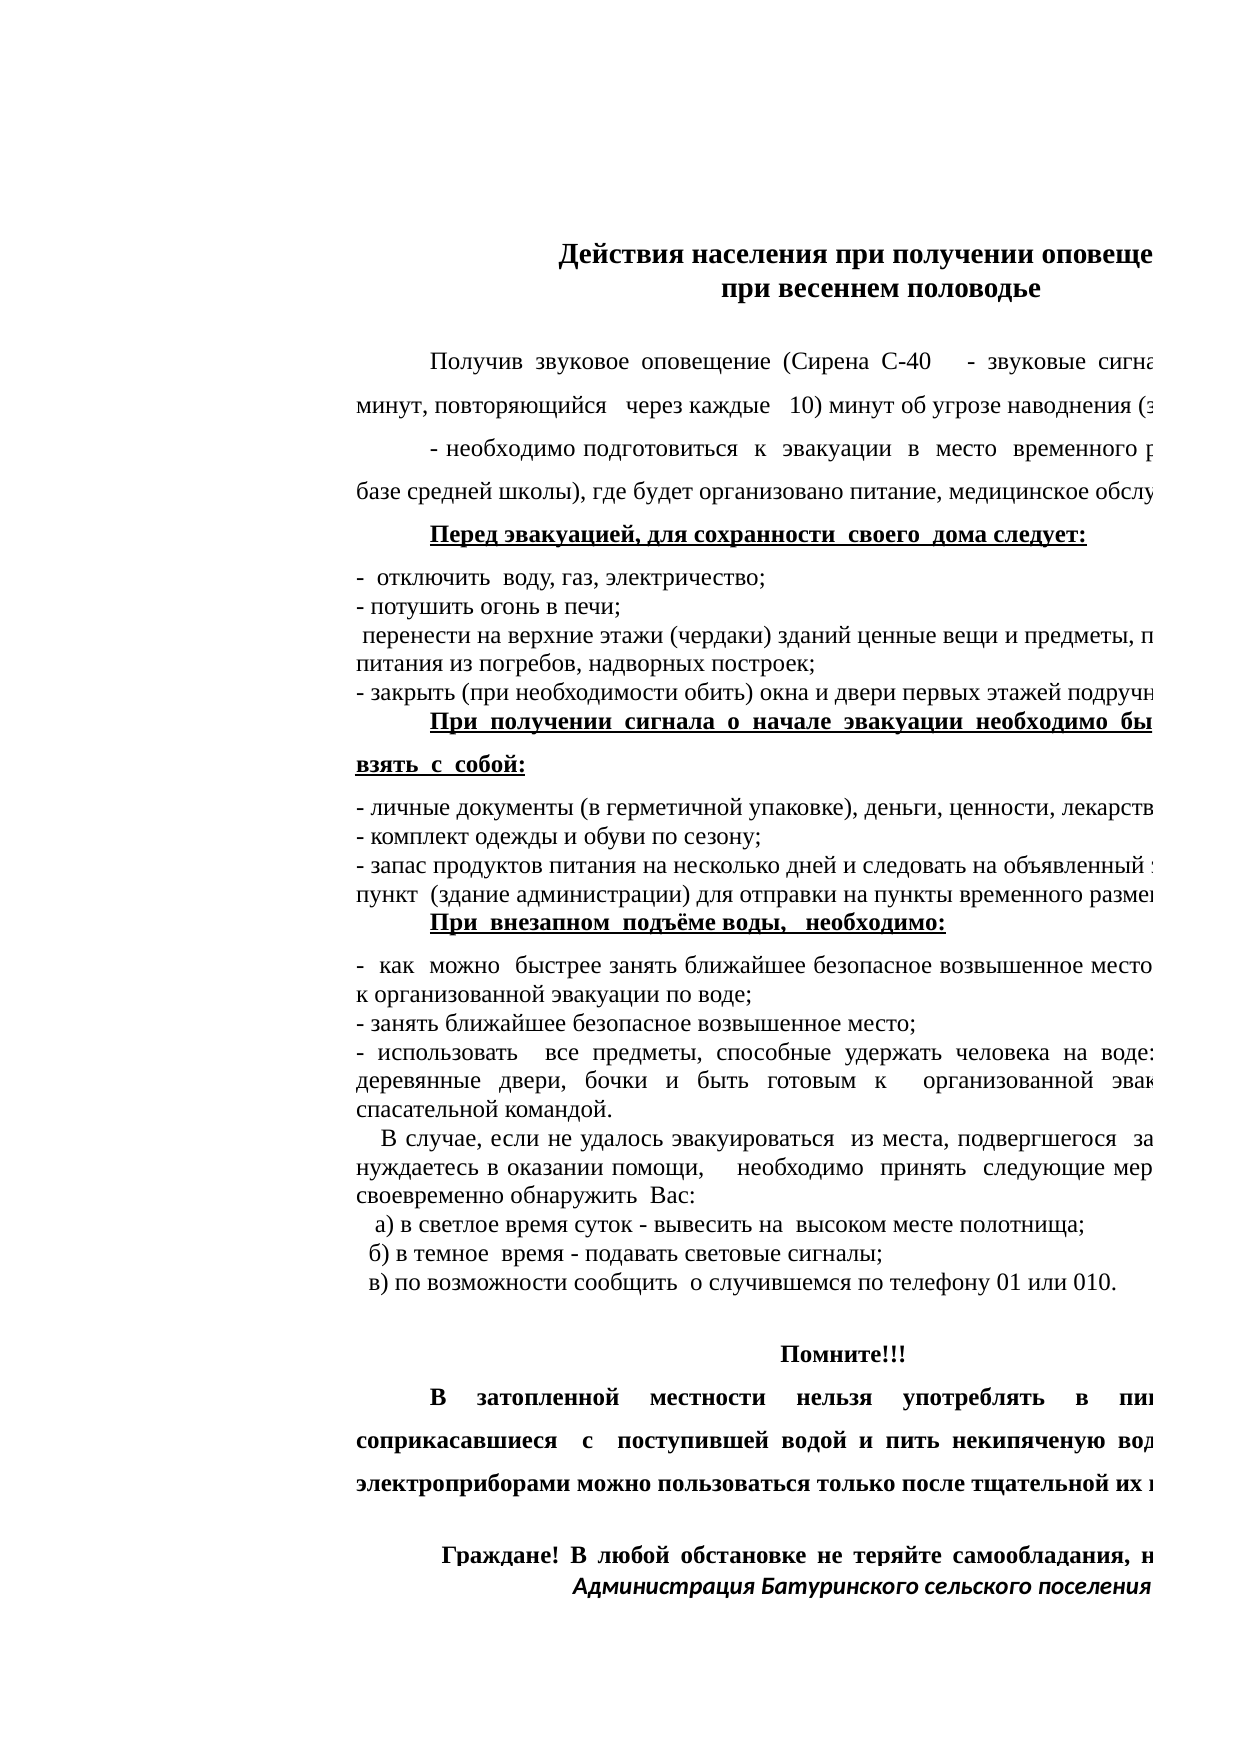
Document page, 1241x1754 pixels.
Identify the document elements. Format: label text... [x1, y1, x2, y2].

text Администрация Батуринского сельского поселения [133, 118, 1152, 1601]
